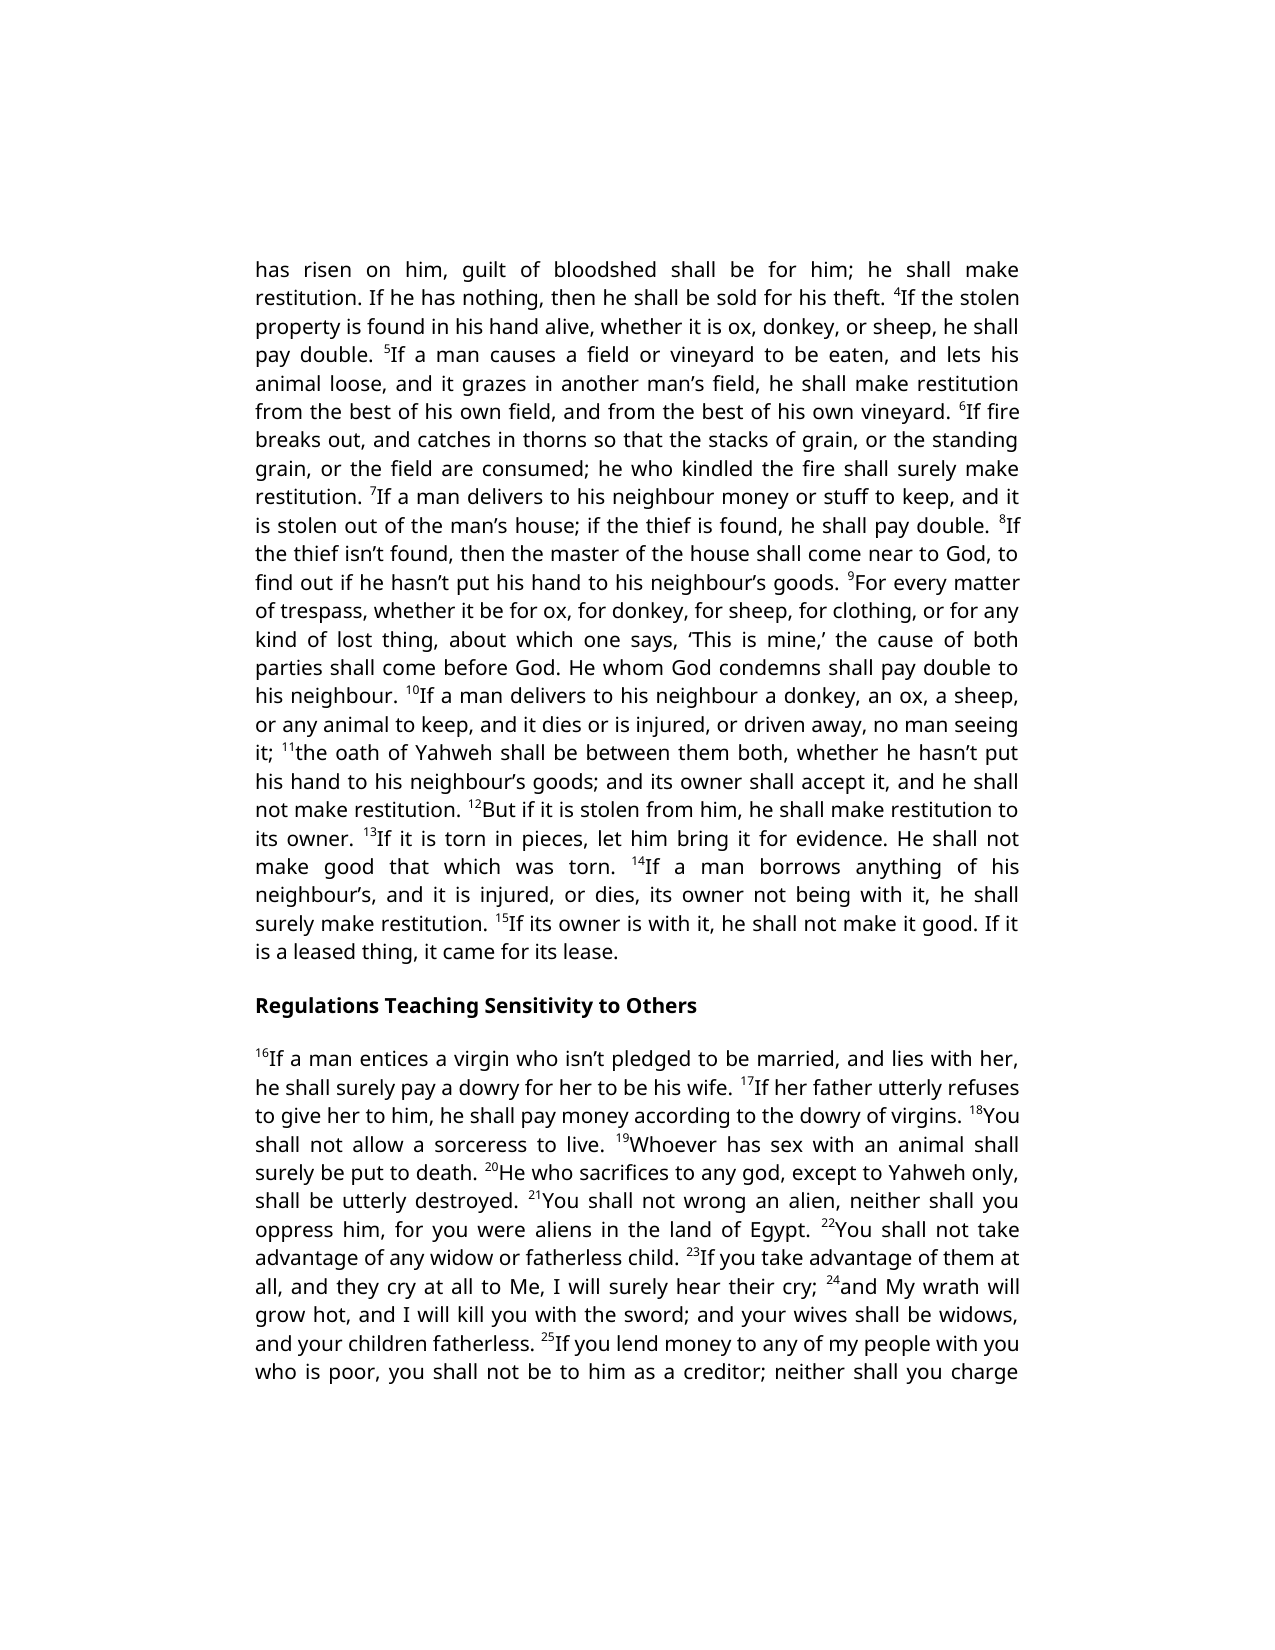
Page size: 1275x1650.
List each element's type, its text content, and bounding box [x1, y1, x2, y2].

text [255, 255, 1020, 966]
text Regulations Teaching Sensitivity to Others [255, 991, 1020, 1019]
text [255, 1044, 1020, 1386]
